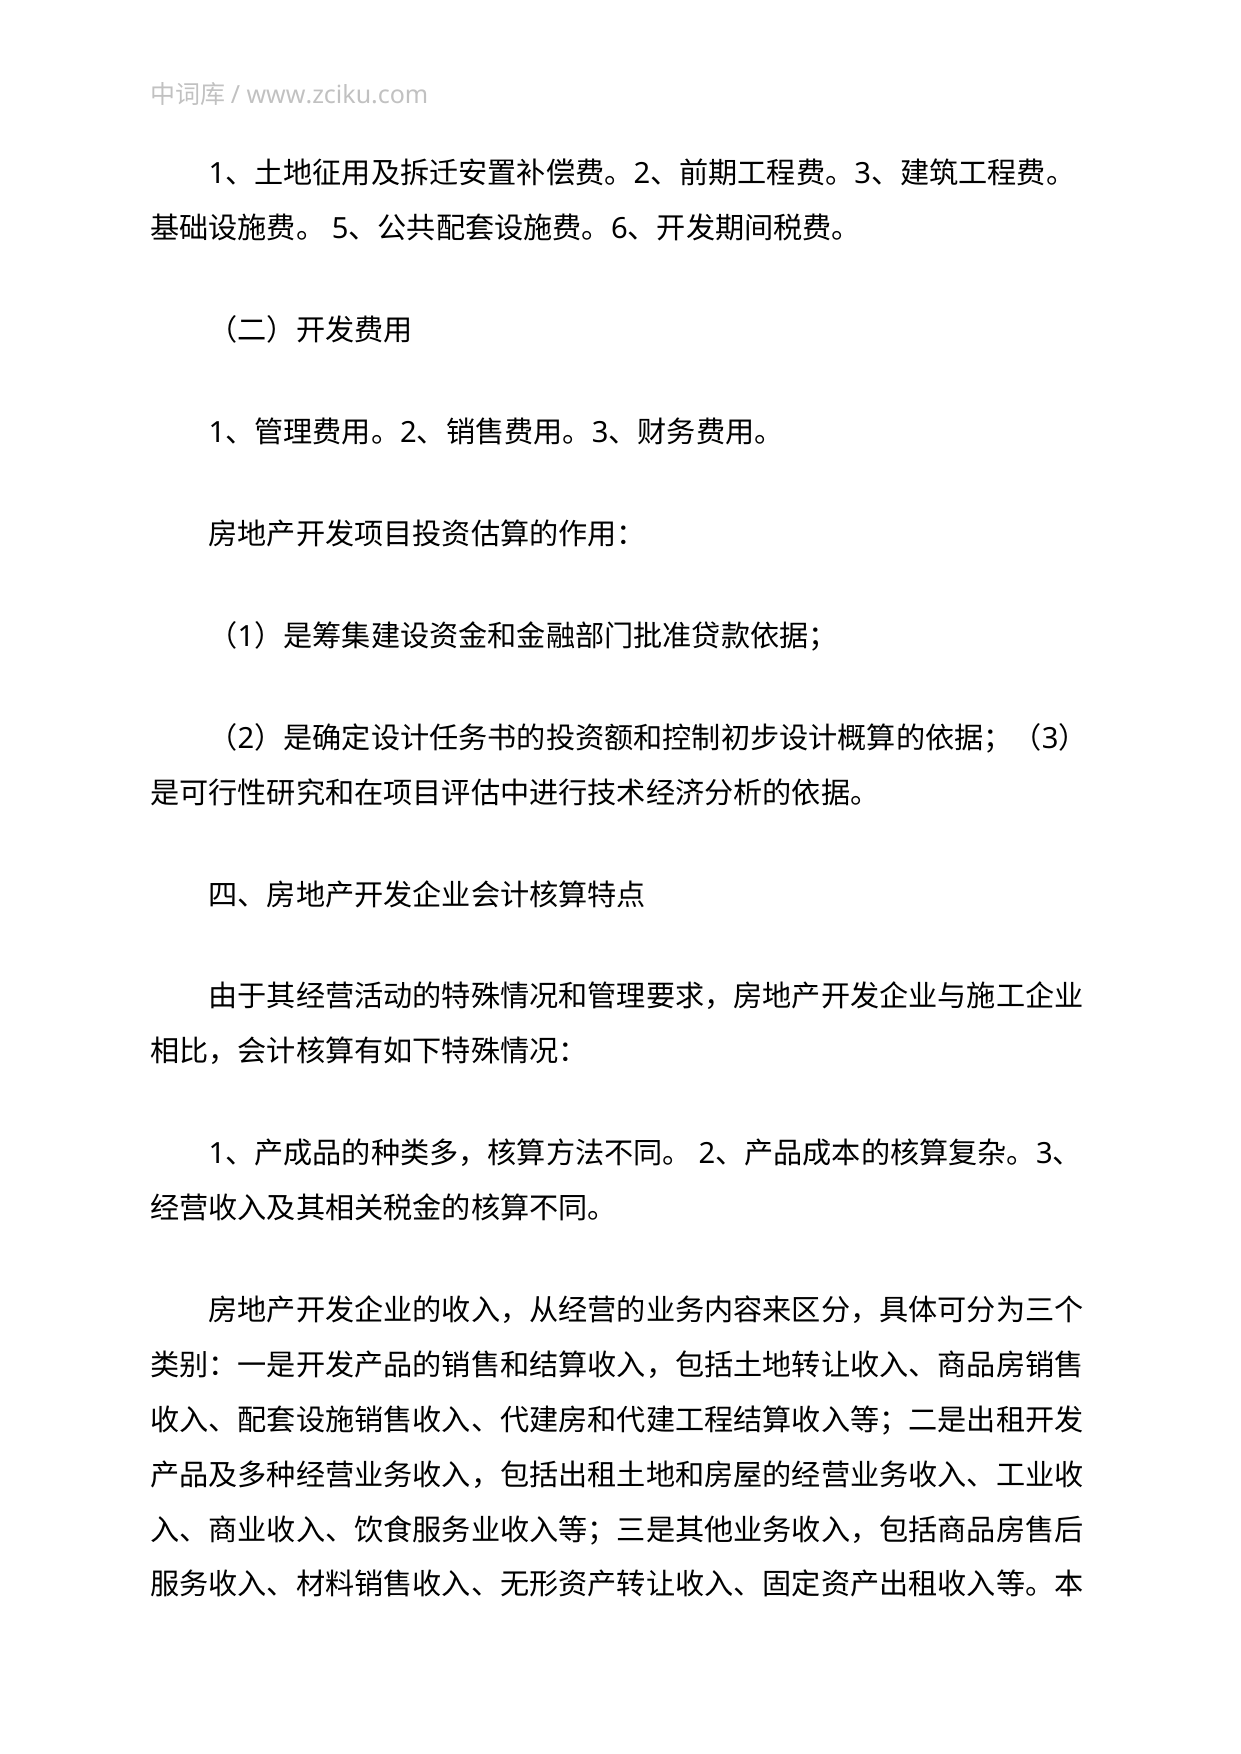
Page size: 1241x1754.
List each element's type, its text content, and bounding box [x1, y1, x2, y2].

text 1、土地征用及拆迁安置补偿费。2、前期工程费。3、建筑工程费。基础设施费。 5、公共配套设施费。6、开发期间税费。 [150, 150, 1090, 247]
text （二）开发费用 [150, 307, 1090, 349]
text 1、管理费用。2、销售费用。3、财务费用。 [150, 409, 1090, 451]
text 由于其经营活动的特殊情况和管理要求，房地产开发企业与施工企业相比，会计核算有如下特殊情况： [150, 973, 1090, 1070]
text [150, 1286, 1090, 1603]
text 四、房地产开发企业会计核算特点 [150, 871, 1090, 913]
text （1）是筹集建设资金和金融部门批准贷款依据； [150, 612, 1090, 655]
text （2）是确定设计任务书的投资额和控制初步设计概算的依据；（3）是可行性研究和在项目评估中进行技术经济分析的依据。 [150, 714, 1090, 812]
text 1、产成品的种类多，核算方法不同。 2、产品成本的核算复杂。3、经营收入及其相关税金的核算不同。 [150, 1130, 1090, 1227]
text 房地产开发项目投资估算的作用： [150, 511, 1090, 553]
